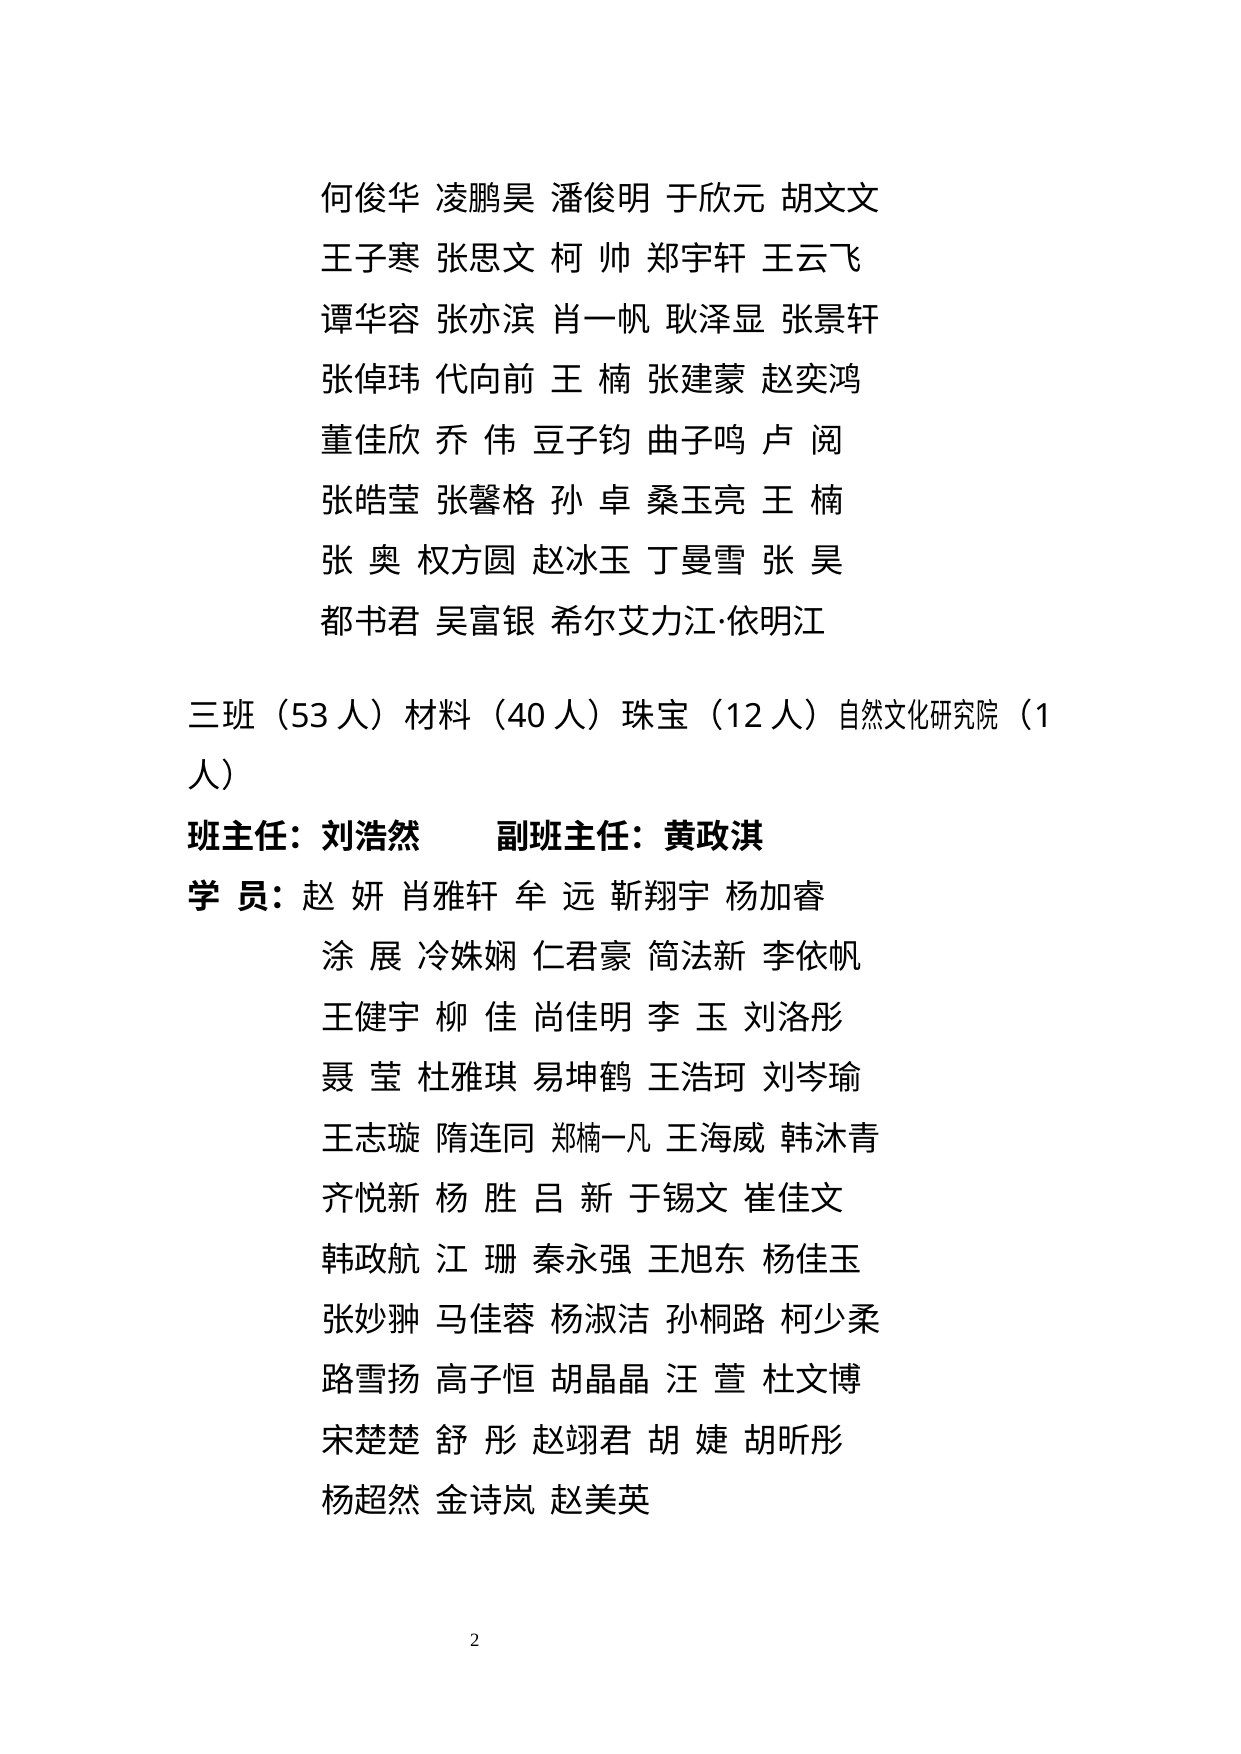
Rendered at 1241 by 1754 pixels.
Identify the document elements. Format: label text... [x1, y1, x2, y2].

text 何俊华 凌鹏昊 潘俊明 于欣元 胡文文 [321, 162, 1053, 222]
text 涂 展 冷姝娴 仁君豪 简法新 李依帆 [187, 921, 1053, 981]
text 班主任：刘浩然 副班主任：黄政淇 [187, 800, 1053, 860]
text 张倬玮 代向前 王 楠 张建蒙 赵奕鸿 [321, 343, 1053, 404]
text 路雪扬 高子恒 胡晶晶 汪 萱 杜文博 [187, 1343, 1053, 1404]
text 三班（53人）材料（40人）珠宝（12人）自然文化研究院（1人） [187, 679, 1053, 800]
text 韩政航 江 珊 秦永强 王旭东 杨佳玉 [187, 1223, 1053, 1283]
text 王子寒 张思文 柯 帅 郑宇轩 王云飞 [321, 222, 1053, 283]
text 董佳欣 乔 伟 豆子钧 曲子鸣 卢 阅 [321, 404, 1053, 464]
text 聂 莹 杜雅琪 易坤鹤 王浩珂 刘岑瑜 [187, 1041, 1053, 1102]
text 都书君 吴富银 希尔艾力江·依明江 [321, 585, 1053, 645]
text 杨超然 金诗岚 赵美英 [187, 1464, 1053, 1525]
text 齐悦新 杨 胜 吕 新 于锡文 崔佳文 [187, 1162, 1053, 1223]
text 王志璇 隋连同 郑楠一凡 王海威 韩沐青 [187, 1102, 1053, 1162]
text 张妙翀 马佳蓉 杨淑洁 孙桐路 柯少柔 [187, 1283, 1053, 1343]
text 张 奥 权方圆 赵冰玉 丁曼雪 张 昊 [321, 524, 1053, 585]
text 宋楚楚 舒 彤 赵翊君 胡 婕 胡昕彤 [187, 1404, 1053, 1464]
text 张皓莹 张馨格 孙 卓 桑玉亮 王 楠 [321, 464, 1053, 524]
text 学 员：赵 妍 肖雅轩 牟 远 靳翔宇 杨加睿 [187, 860, 1053, 921]
text 王健宇 柳 佳 尚佳明 李 玉 刘洛彤 [187, 981, 1053, 1041]
text 谭华容 张亦滨 肖一帆 耿泽显 张景轩 [321, 283, 1053, 343]
